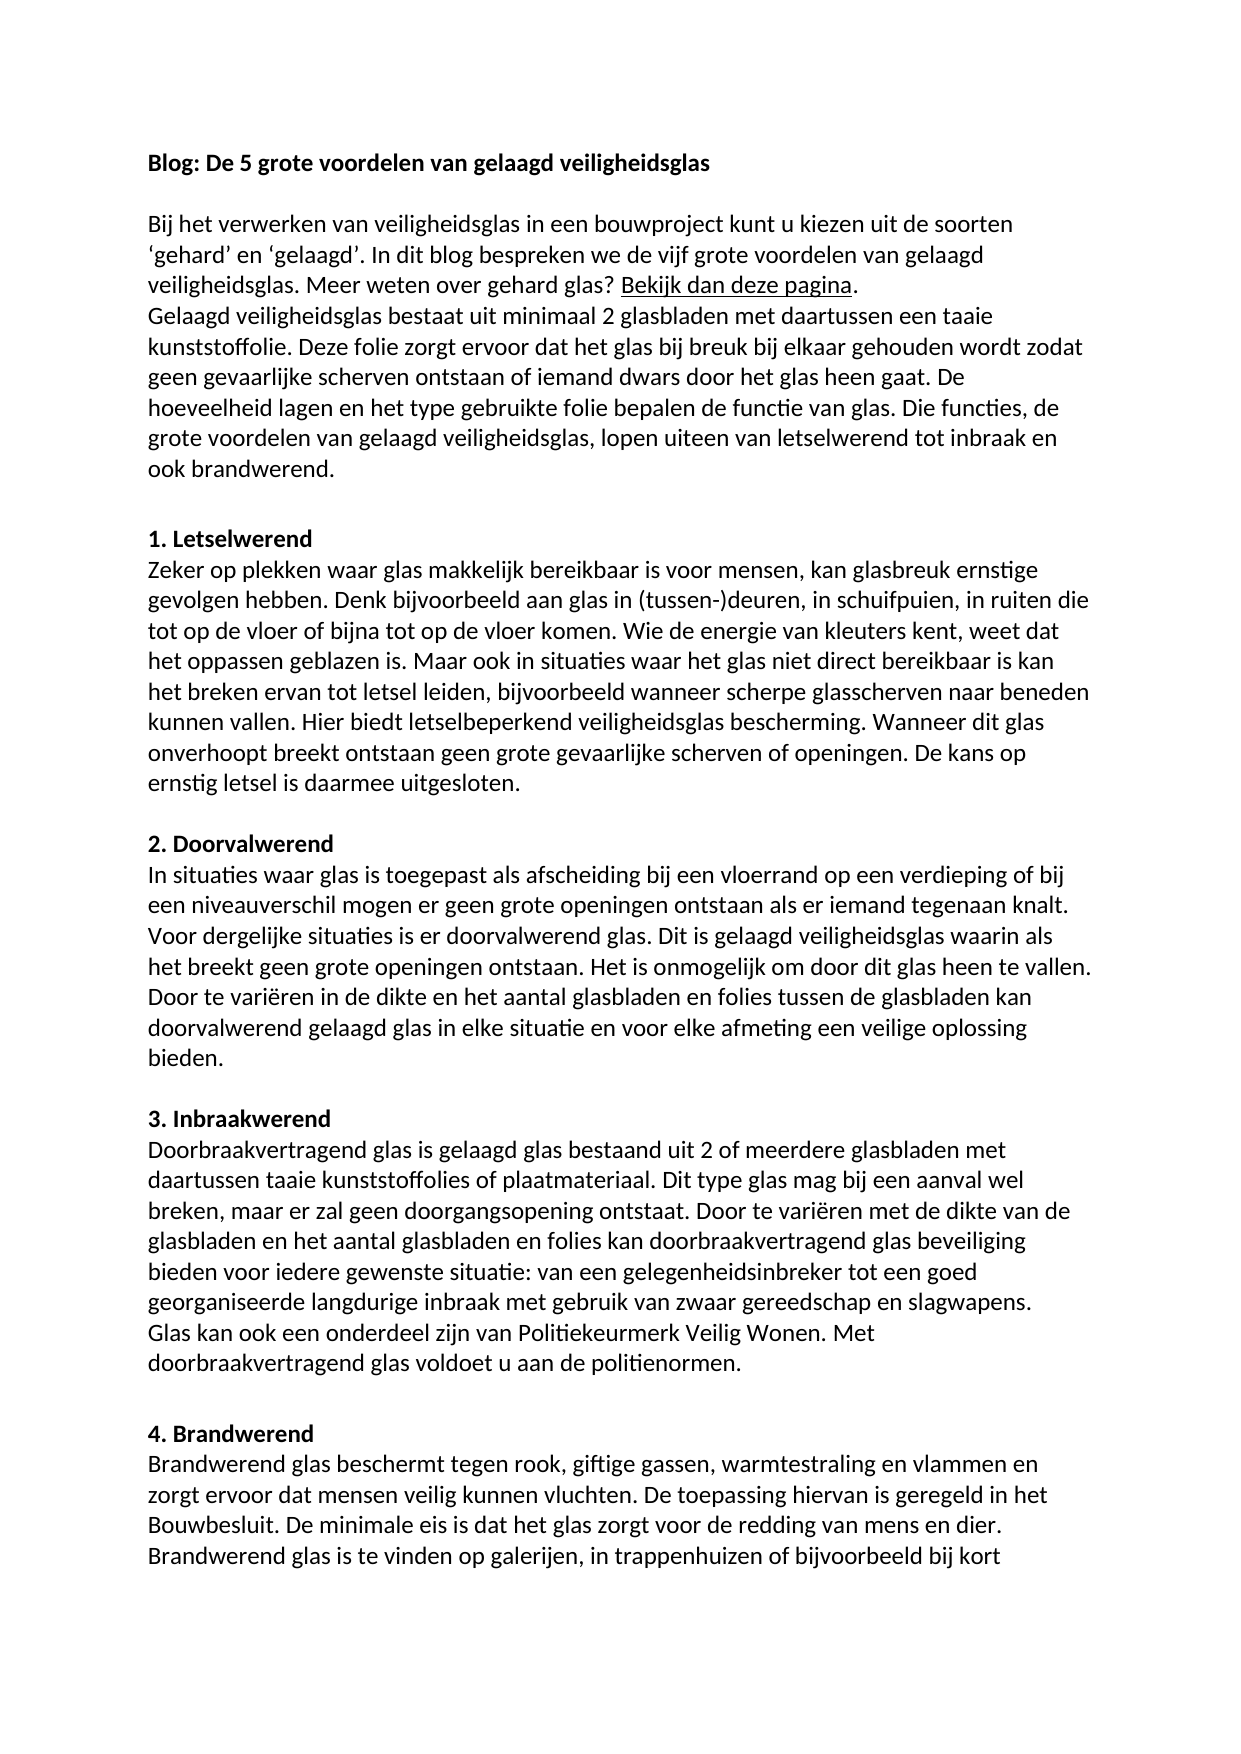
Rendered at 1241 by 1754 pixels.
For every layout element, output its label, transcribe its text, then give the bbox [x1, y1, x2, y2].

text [148, 1418, 1093, 1571]
text Gelaagd veiligheidsglas bestaat uit minimaal 2 glasbladen met daartussen een taaie kunststoffolie. Deze folie zorgt ervoor dat het glas bij breuk bij elkaar gehouden wordt zodat geen gevaarlijke scherven ontstaan of iemand dwars door het glas heen gaat. De hoeveelheid lagen en het type gebruikte folie bepalen de functie van glas. Die functies, de grote voordelen van gelaagd veiligheidsglas, lopen uiteen van letselwerend tot inbraak en ook brandwerend. [148, 300, 1093, 483]
text Bij het verwerken van veiligheidsglas in een bouwproject kunt u kiezen uit de soorten ‘gehard’ en ‘gelaagd’. In dit blog bespreken we de vijf grote voordelen van gelaagd veiligheidsglas. Meer weten over gehard glas? Bekijk dan deze pagina. [148, 209, 1093, 300]
text Glas kan ook een onderdeel zijn van Politiekeurmerk Veilig Wonen. Met doorbraakvertragend glas voldoet u aan de politienormen. [148, 1317, 1093, 1378]
text Blog: De 5 grote voordelen van gelaagd veiligheidsglas [148, 148, 1093, 178]
text 3. Inbraakwerend Doorbraakvertragend glas is gelaagd glas bestaand uit 2 of meerdere glasbladen met daartussen taaie kunststoffolies of plaatmateriaal. Dit type glas mag bij een aanval wel breken, maar er zal geen doorgangsopening ontstaat. Door te variëren met de dikte van de glasbladen en het aantal glasbladen en folies kan doorbraakvertragend glas beveiliging bieden voor iedere gewenste situatie: van een gelegenheidsinbreker tot een goed georganiseerde langdurige inbraak met gebruik van zwaar gereedschap en slagwapens. [148, 1103, 1093, 1317]
text 1. Letselwerend Zeker op plekken waar glas makkelijk bereikbaar is voor mensen, kan glasbreuk ernstige gevolgen hebben. Denk bijvoorbeeld aan glas in (tussen-)deuren, in schuifpuien, in ruiten die tot op de vloer of bijna tot op de vloer komen. Wie de energie van kleuters kent, weet dat het oppassen geblazen is. Maar ook in situaties waar het glas niet direct bereikbaar is kan het breken ervan tot letsel leiden, bijvoorbeeld wanneer scherpe glasscherven naar beneden kunnen vallen. Hier biedt letselbeperkend veiligheidsglas bescherming. Wanneer dit glas onverhoopt breekt ontstaan geen grote gevaarlijke scherven of openingen. De kans op ernstig letsel is daarmee uitgesloten. [148, 523, 1093, 798]
text 2. Doorvalwerend In situaties waar glas is toegepast als afscheiding bij een vloerrand op een verdieping of bij een niveauverschil mogen er geen grote openingen ontstaan als er iemand tegenaan knalt. Voor dergelijke situaties is er doorvalwerend glas. Dit is gelaagd veiligheidsglas waarin als het breekt geen grote openingen ontstaan. Het is onmogelijk om door dit glas heen te vallen. Door te variëren in de dikte en het aantal glasbladen en folies tussen de glasbladen kan doorvalwerend gelaagd glas in elke situatie en voor elke afmeting een veilige oplossing bieden. [148, 828, 1093, 1073]
